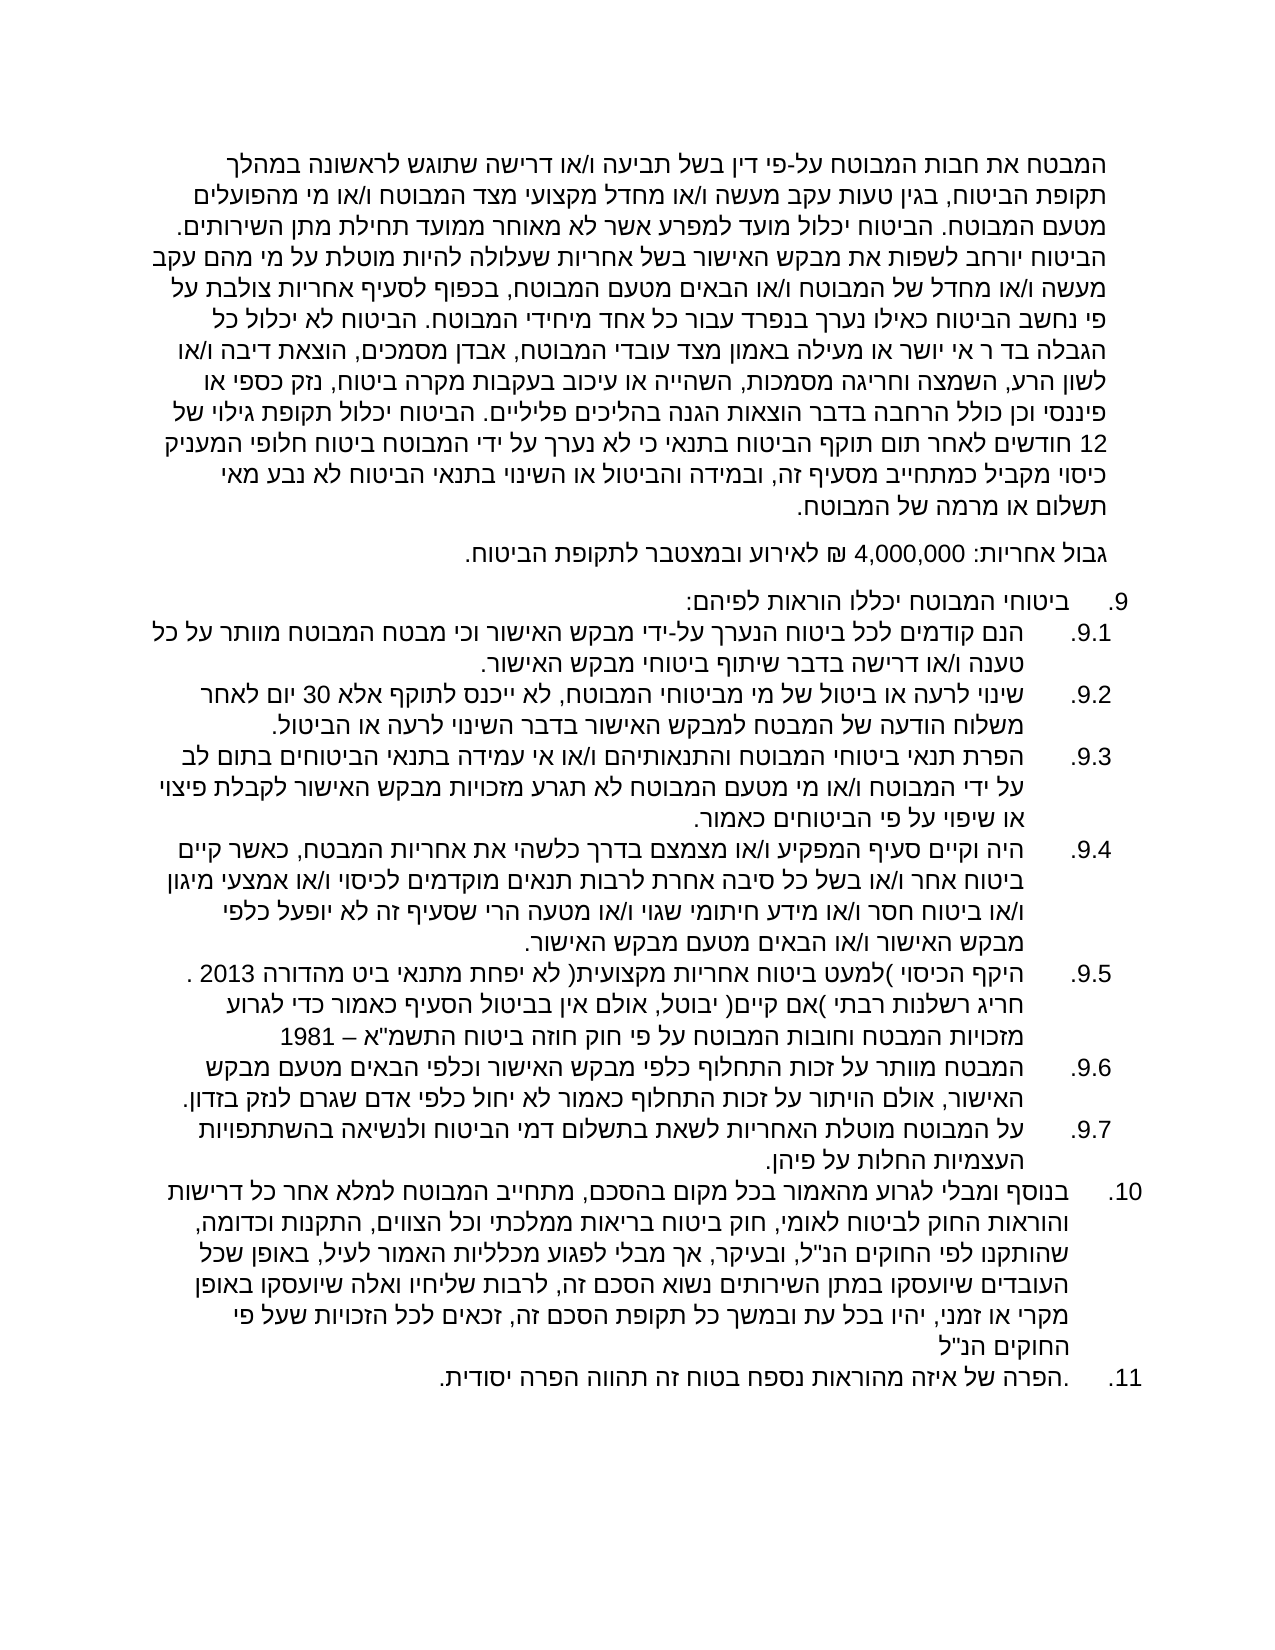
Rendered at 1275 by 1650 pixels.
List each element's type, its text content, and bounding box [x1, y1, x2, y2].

list היקף הכיסוי )למעט ביטוח אחריות מקצועית( לא יפחת מתנאי ביט מהדורה 2013 .חריג רשלנות רבתי )אם קיים( יבוטל, אולם אין בביטול הסעיף כאמור כדי לגרוע מזכויות המבטח וחובות המבוטח על פי חוק חוזה ביטוח התשמ"א – 1981 [150, 959, 1070, 1050]
list ביטוחי המבוטח יכללו הוראות לפיהם: [150, 587, 1107, 616]
list הנם קודמים לכל ביטוח הנערך על-ידי מבקש האישור וכי מבטח המבוטח מוותר על כל טענה ו/או דרישה בדבר שיתוף ביטוחי מבקש האישור. [150, 618, 1070, 678]
text המבטח את חבות המבוטח על-פי דין בשל תביעה ו/או דרישה שתוגש לראשונה במהלך תקופת הביטוח, בגין טעות עקב מעשה ו/או מחדל מקצועי מצד המבוטח ו/או מי מהפועלים מטעם המבוטח. הביטוח יכלול מועד למפרע אשר לא מאוחר ממועד תחילת מתן השירותים. הביטוח יורחב לשפות את מבקש האישור בשל אחריות שעלולה להיות מוטלת על מי מהם עקב מעשה ו/או מחדל של המבוטח ו/או הבאים מטעם המבוטח, בכפוף לסעיף אחריות צולבת על פי נחשב הביטוח כאילו נערך בנפרד עבור כל אחד מיחידי המבוטח. הביטוח לא יכלול כל הגבלה בד ר אי יושר או מעילה באמון מצד עובדי המבוטח, אבדן מסמכים, הוצאת דיבה ו/או לשון הרע, השמצה וחריגה מסמכות, השהייה או עיכוב בעקבות מקרה ביטוח, נזק כספי או פיננסי וכן כולל הרחבה בדבר הוצאות הגנה בהליכים פליליים. הביטוח יכלול תקופת גילוי של 12 חודשים לאחר תום תוקף הביטוח בתנאי כי לא נערך על ידי המבוטח ביטוח חלופי המעניק כיסוי מקביל כמתחייב מסעיף זה, ובמידה והביטול או השינוי בתנאי הביטוח לא נבע מאי תשלום או מרמה של המבוטח. [150, 150, 1107, 520]
list .הפרה של איזה מהוראות נספח בטוח זה תהווה הפרה יסודית. [150, 1363, 1107, 1392]
list היה וקיים סעיף המפקיע ו/או מצמצם בדרך כלשהי את אחריות המבטח, כאשר קיים ביטוח אחר ו/או בשל כל סיבה אחרת לרבות תנאים מוקדמים לכיסוי ו/או אמצעי מיגון ו/או ביטוח חסר ו/או מידע חיתומי שגוי ו/או מטעה הרי שסעיף זה לא יופעל כלפי מבקש האישור ו/או הבאים מטעם מבקש האישור. [150, 835, 1070, 957]
list המבטח מוותר על זכות התחלוף כלפי מבקש האישור וכלפי הבאים מטעם מבקש האישור, אולם הויתור על זכות התחלוף כאמור לא יחול כלפי אדם שגרם לנזק בזדון. [150, 1052, 1070, 1112]
list בנוסף ומבלי לגרוע מהאמור בכל מקום בהסכם, מתחייב המבוטח למלא אחר כל דרישות והוראות החוק לביטוח לאומי, חוק ביטוח בריאות ממלכתי וכל הצווים, התקנות וכדומה, שהותקנו לפי החוקים הנ"ל, ובעיקר, אך מבלי לפגוע מכלליות האמור לעיל, באופן שכל העובדים שיועסקו במתן השירותים נשוא הסכם זה, לרבות שליחיו ואלה שיועסקו באופן מקרי או זמני, יהיו בכל עת ובמשך כל תקופת הסכם זה, זכאים לכל הזכויות שעל פי החוקים הנ"ל [150, 1177, 1107, 1361]
list שינוי לרעה או ביטול של מי מביטוחי המבוטח, לא ייכנס לתוקף אלא 30 יום לאחר משלוח הודעה של המבטח למבקש האישור בדבר השינוי לרעה או הביטול. [150, 680, 1070, 740]
list הפרת תנאי ביטוחי המבוטח והתנאותיהם ו/או אי עמידה בתנאי הביטוחים בתום לב על ידי המבוטח ו/או מי מטעם המבוטח לא תגרע מזכויות מבקש האישור לקבלת פיצוי או שיפוי על פי הביטוחים כאמור. [150, 742, 1070, 833]
text גבול אחריות: 4,000,000 ₪ לאירוע ובמצטבר לתקופת הביטוח. [150, 539, 1107, 568]
list על המבוטח מוטלת האחריות לשאת בתשלום דמי הביטוח ולנשיאה בהשתתפויות העצמיות החלות על פיהן. [150, 1114, 1070, 1174]
